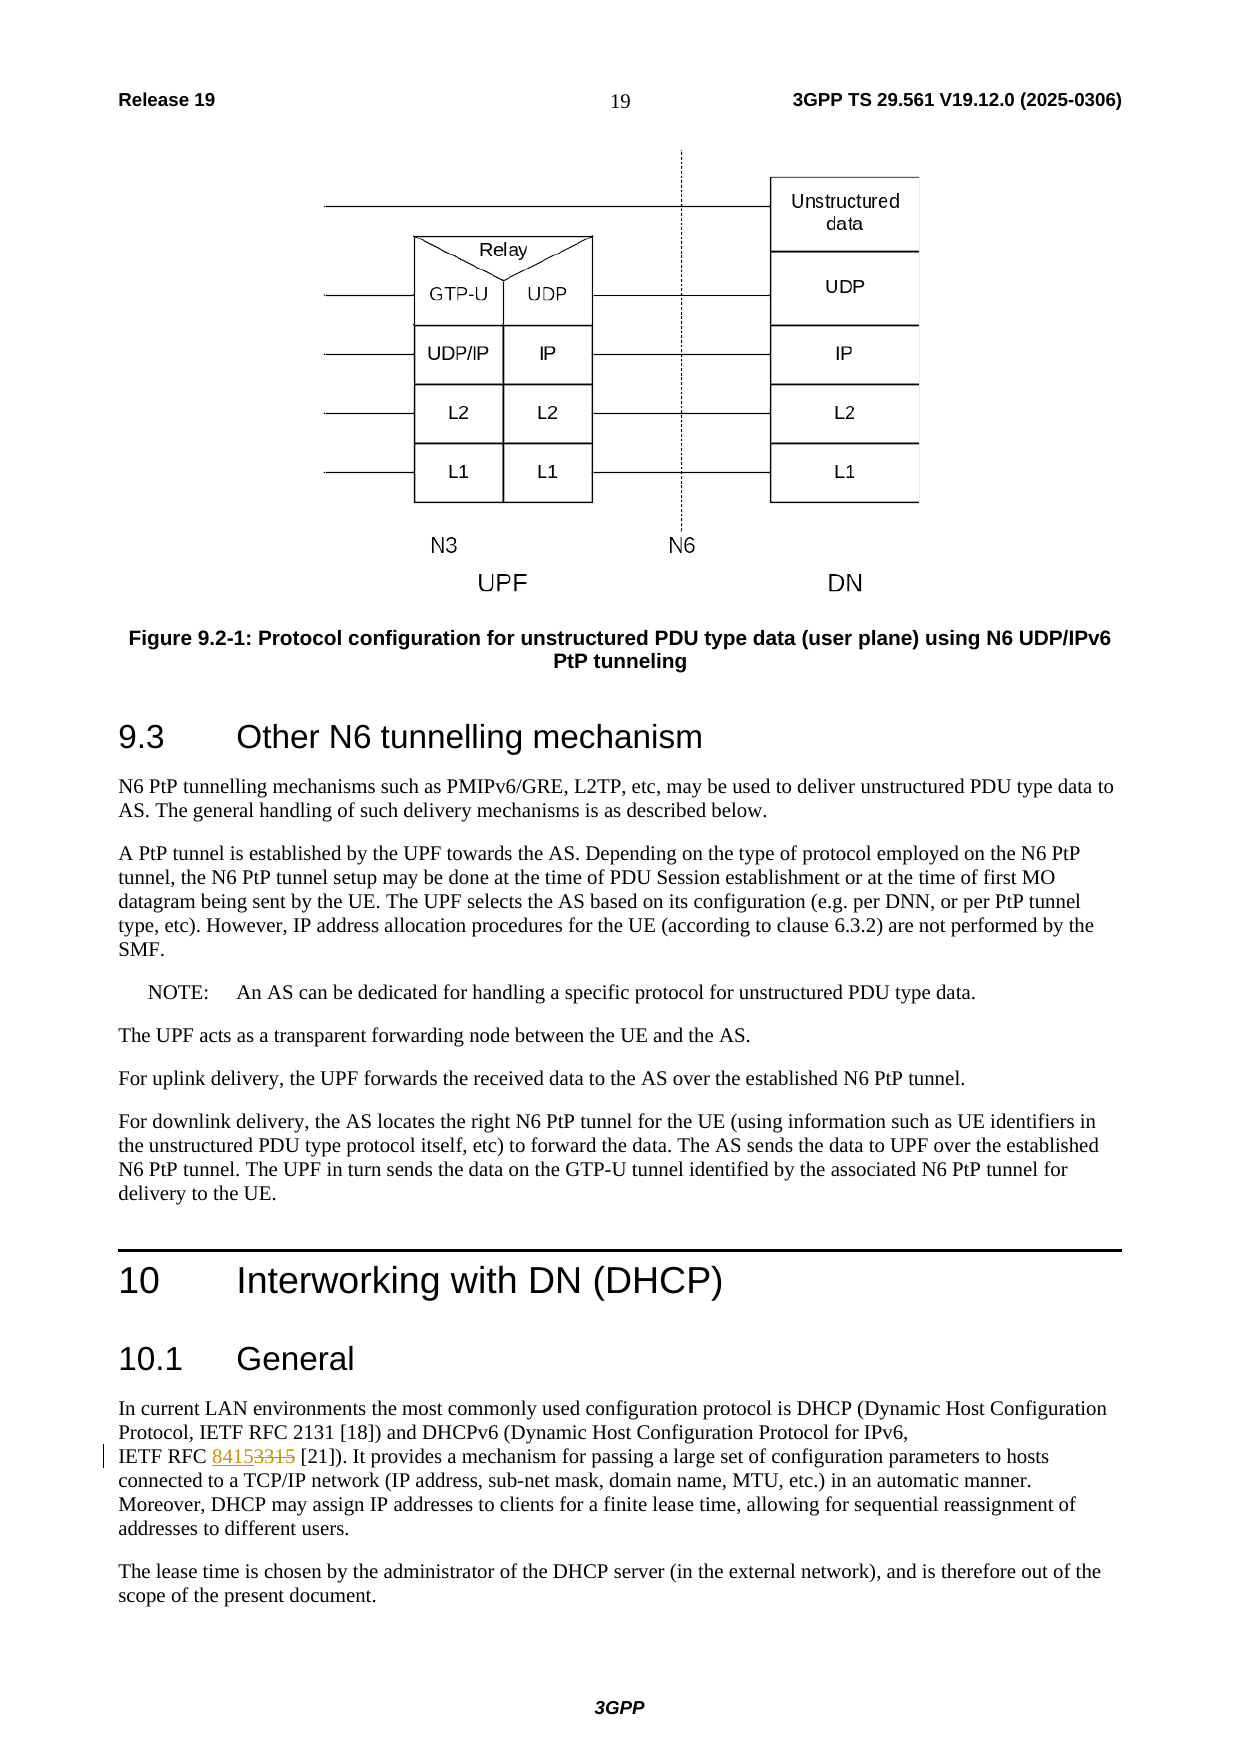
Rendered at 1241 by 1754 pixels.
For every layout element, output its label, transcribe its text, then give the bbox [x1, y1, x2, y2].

text The UPF acts as a transparent forwarding node between the UE and the AS. [118, 1023, 1122, 1047]
text NOTE: An AS can be dedicated for handling a specific protocol for unstructured PDU type data. [148, 980, 1122, 1004]
text For uplink delivery, the UPF forwards the received data to the AS over the established N6 PtP tunnel. [118, 1066, 1122, 1090]
text For downlink delivery, the AS locates the right N6 PtP tunnel for the UE (using information such as UE identifiers in the unstructured PDU type protocol itself, etc) to forward the data. The AS sends the data to UPF over the established N6 PtP tunnel. The UPF in turn sends the data on the GTP-U tunnel identified by the associated N6 PtP tunnel for delivery to the UE. [118, 1109, 1122, 1205]
text The lease time is chosen by the administrator of the DHCP server (in the external network), and is therefore out of the scope of the present document. [118, 1559, 1122, 1607]
subtitle 10.1 General [118, 1339, 1122, 1377]
text Figure 9.2-1: Protocol configuration for unstructured PDU type data (user plane) using N6 UDP/IPv6 PtP tunneling [118, 625, 1122, 673]
subtitle 10 Interworking with DN (DHCP) [118, 1252, 1122, 1301]
text In current LAN environments the most commonly used configuration protocol is DHCP (Dynamic Host Configuration Protocol, IETF RFC 2131 [18]) and DHCPv6 (Dynamic Host Configuration Protocol for IPv6, IETF RFC [21]). It provides a mechanism for passing a large set of configuration parameters to hosts connected to a TCP/IP network (IP address, sub-net mask, domain name, MTU, etc.) in an automatic manner. Moreover, DHCP may assign IP addresses to clients for a finite lease time, allowing for sequential reassignment of addresses to different users. [118, 1396, 1122, 1540]
text N6 PtP tunnelling mechanisms such as PMIPv6/GRE, L2TP, etc, may be used to deliver unstructured PDU type data to AS. The general handling of such delivery mechanisms is as described below. [118, 774, 1122, 822]
text A PtP tunnel is established by the UPF towards the AS. Depending on the type of protocol employed on the N6 PtP tunnel, the N6 PtP tunnel setup may be done at the time of PDU Session establishment or at the time of first MO datagram being sent by the UE. The UPF selects the AS based on its configuration (e.g. per DNN, or per PtP tunnel type, etc). However, IP address allocation procedures for the UE (according to clause 6.3.2) are not performed by the SMF. [118, 841, 1122, 961]
subtitle 9.3 Other N6 tunnelling mechanism [118, 717, 1122, 756]
